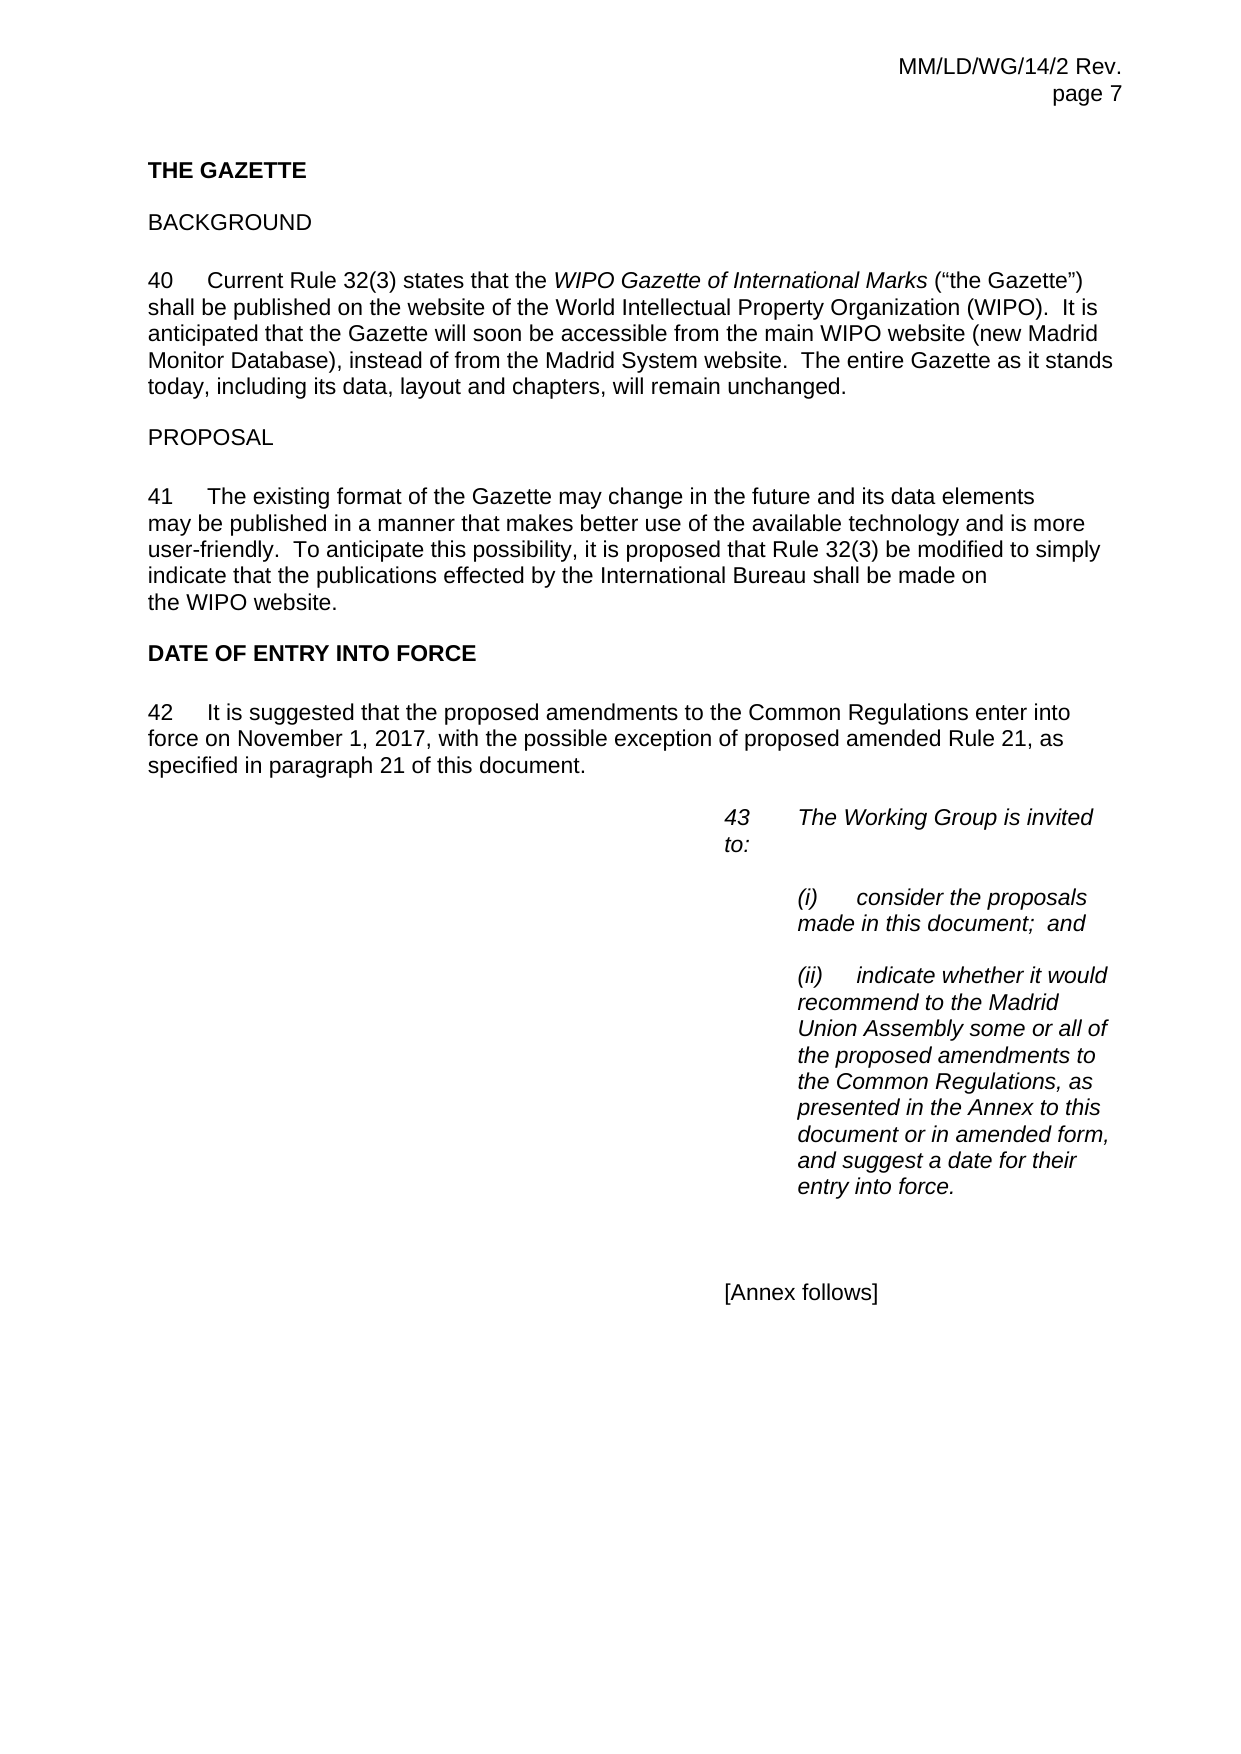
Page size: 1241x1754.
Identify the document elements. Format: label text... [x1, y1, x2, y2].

subtitle Background [148, 208, 1122, 235]
subtitle DATE OF ENTRY INTO FORCE [148, 640, 1122, 666]
subtitle THE GAZETTE [148, 157, 1122, 183]
text The existing format of the Gazette may change in the future and its data elements may be published in a manner that makes better use of the available technology and is more user-friendly. To anticipate this possibility, it is proposed that Rule 32(3) be modified to simply indicate that the publications effected by the International Bureau shall be made on the WIPO website. [148, 483, 1122, 615]
list The Working Group is invited to: [724, 804, 1122, 857]
list Current Rule 32(3) states that the WIPO Gazette of International Marks (“the Gazette”) shall be published on the website of the World Intellectual Property Organization (WIPO). It is anticipated that the Gazette will soon be accessible from the main WIPO website (new Madrid Monitor Database), instead of from the Madrid System website. The entire Gazette as it stands today, including its data, layout and chapters, will remain unchanged. [148, 267, 1122, 399]
list (ii) indicate whether it would recommend to the Madrid Union Assembly some or all of the proposed amendments to the Common Regulations, as presented in the Annex to this document or in amended form, and suggest a date for their entry into force. [797, 962, 1122, 1200]
list [Annex follows] [724, 1279, 1122, 1305]
list It is suggested that the proposed amendments to the Common Regulations enter into force on November 1, 2017, with the possible exception of proposed amended Rule 21, as specified in paragraph 21 of this document. [148, 699, 1122, 778]
list (i) consider the proposals made in this document; and [797, 883, 1122, 936]
subtitle Proposal [148, 424, 1122, 451]
